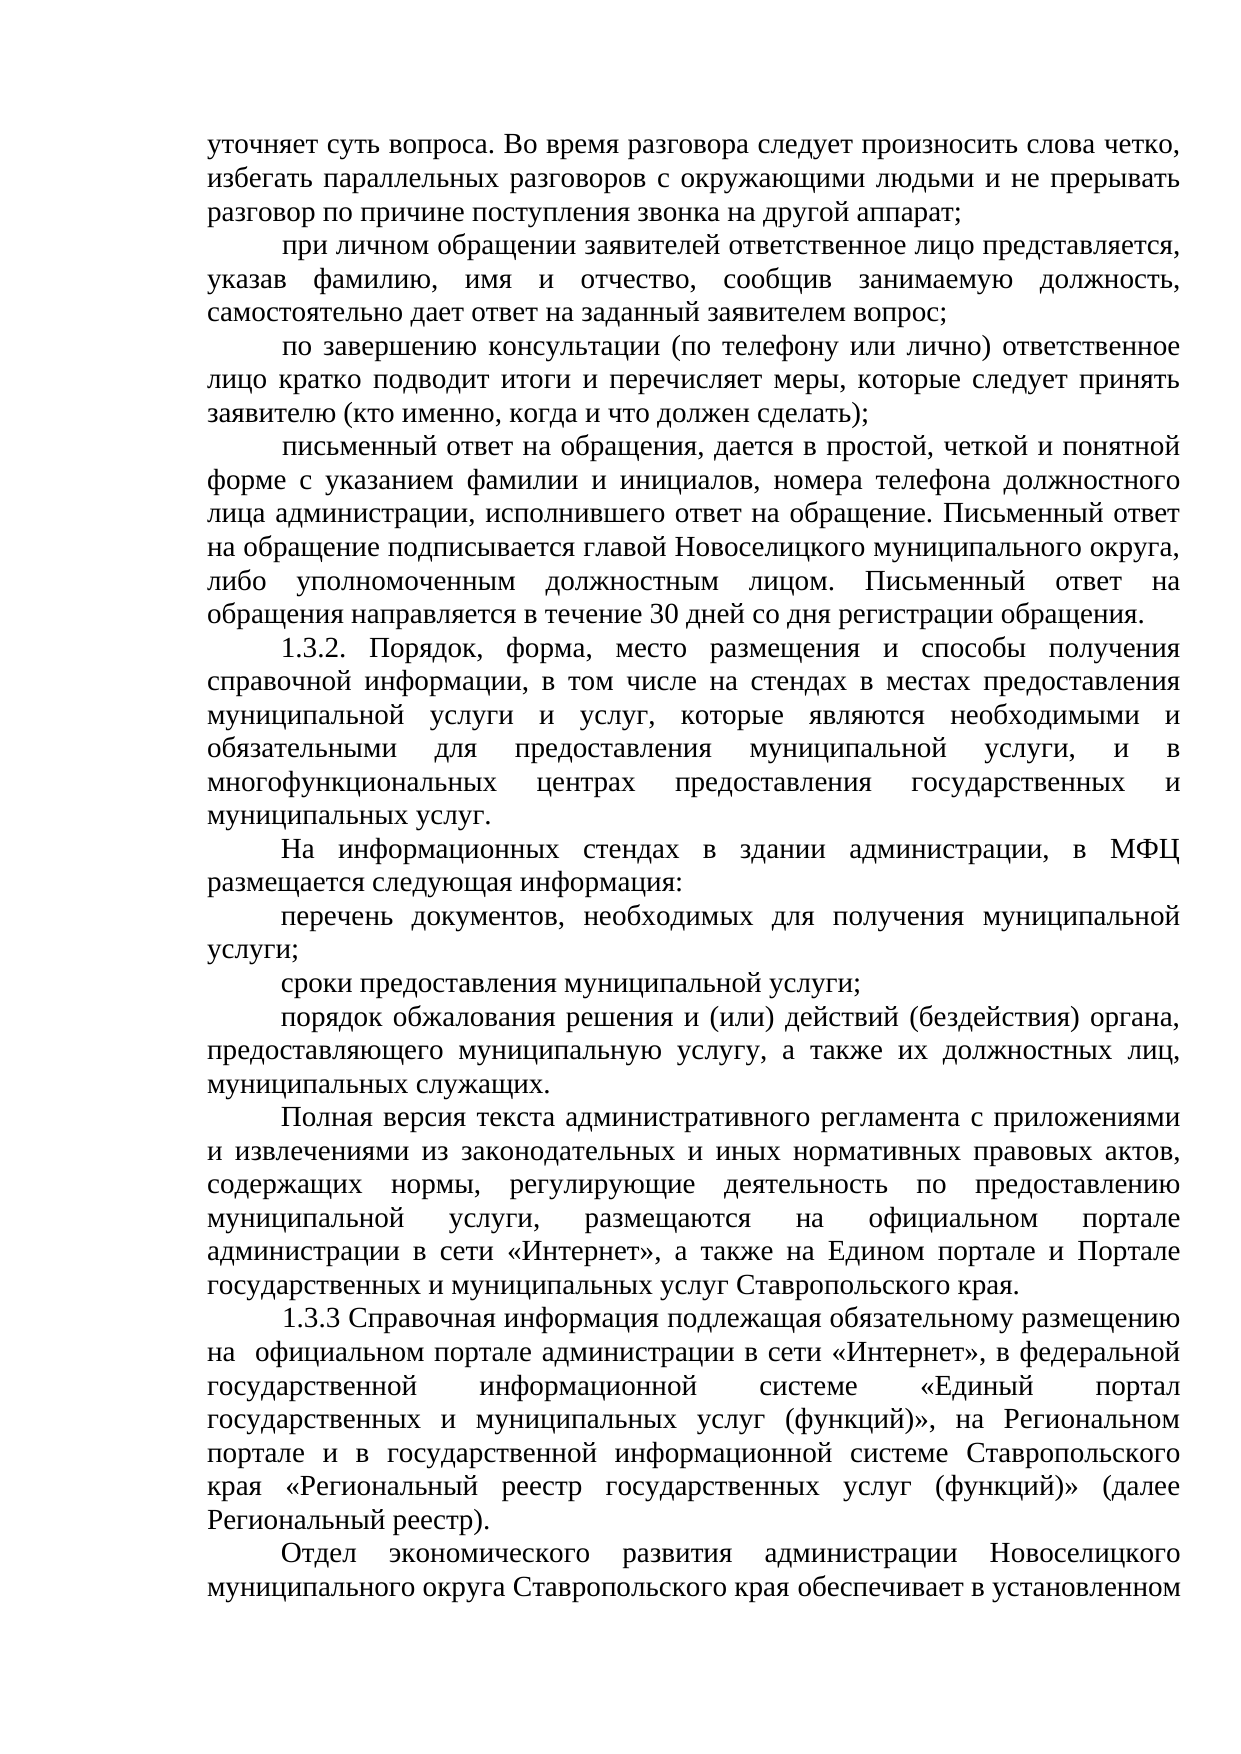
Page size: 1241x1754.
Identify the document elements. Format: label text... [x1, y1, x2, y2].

text при личном обращении заявителей ответственное лицо представляется, указав фамилию, имя и отчество, сообщив занимаемую должность, самостоятельно дает ответ на заданный заявителем вопрос; [207, 227, 1181, 328]
text 1.3.3 Справочная информация подлежащая обязательному размещению на официальном портале администрации в сети «Интернет», в федеральной государственной информационной системе «Единый портал государственных и муниципальных услуг (функций)», на Региональном портале и в государственной информационной системе Ставропольского края «Региональный реестр государственных услуг (функций)» (далее Региональный реестр). [207, 1301, 1181, 1535]
text письменный ответ на обращения, дается в простой, четкой и понятной форме с указанием фамилии и инициалов, номера телефона должностного лица администрации, исполнившего ответ на обращение. Письменный ответ на обращение подписывается главой Новоселицкого муниципального округа, либо уполномоченным должностным лицом. Письменный ответ на обращения направляется в течение 30 дней со дня регистрации обращения. [207, 428, 1181, 630]
text На информационных стендах в здании администрации, в МФЦ размещается следующая информация: [207, 831, 1181, 898]
text Полная версия текста административного регламента с приложениями и извлечениями из законодательных и иных нормативных правовых актов, содержащих нормы, регулирующие деятельность по предоставлению муниципальной услуги, размещаются на официальном портале администрации в сети «Интернет», а также на Едином портале и Портале государственных и муниципальных услуг Ставропольского края. [207, 1099, 1181, 1301]
text порядок обжалования решения и (или) действий (бездействия) органа, предоставляющего муниципальную услугу, а также их должностных лиц, муниципальных служащих. [207, 999, 1181, 1099]
text по завершению консультации (по телефону или лично) ответственное лицо кратко подводит итоги и перечисляет меры, которые следует принять заявителю (кто именно, когда и что должен сделать); [207, 328, 1181, 428]
text перечень документов, необходимых для получения муниципальной услуги; [207, 898, 1181, 965]
text сроки предоставления муниципальной услуги; [207, 965, 1181, 999]
text 1.3.2. Порядок, форма, место размещения и способы получения справочной информации, в том числе на стендах в местах предоставления муниципальной услуги и услуг, которые являются необходимыми и обязательными для предоставления муниципальной услуги, и в многофункциональных центрах предоставления государственных и муниципальных услуг. [207, 630, 1181, 831]
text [207, 127, 1181, 227]
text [207, 1535, 1181, 1602]
